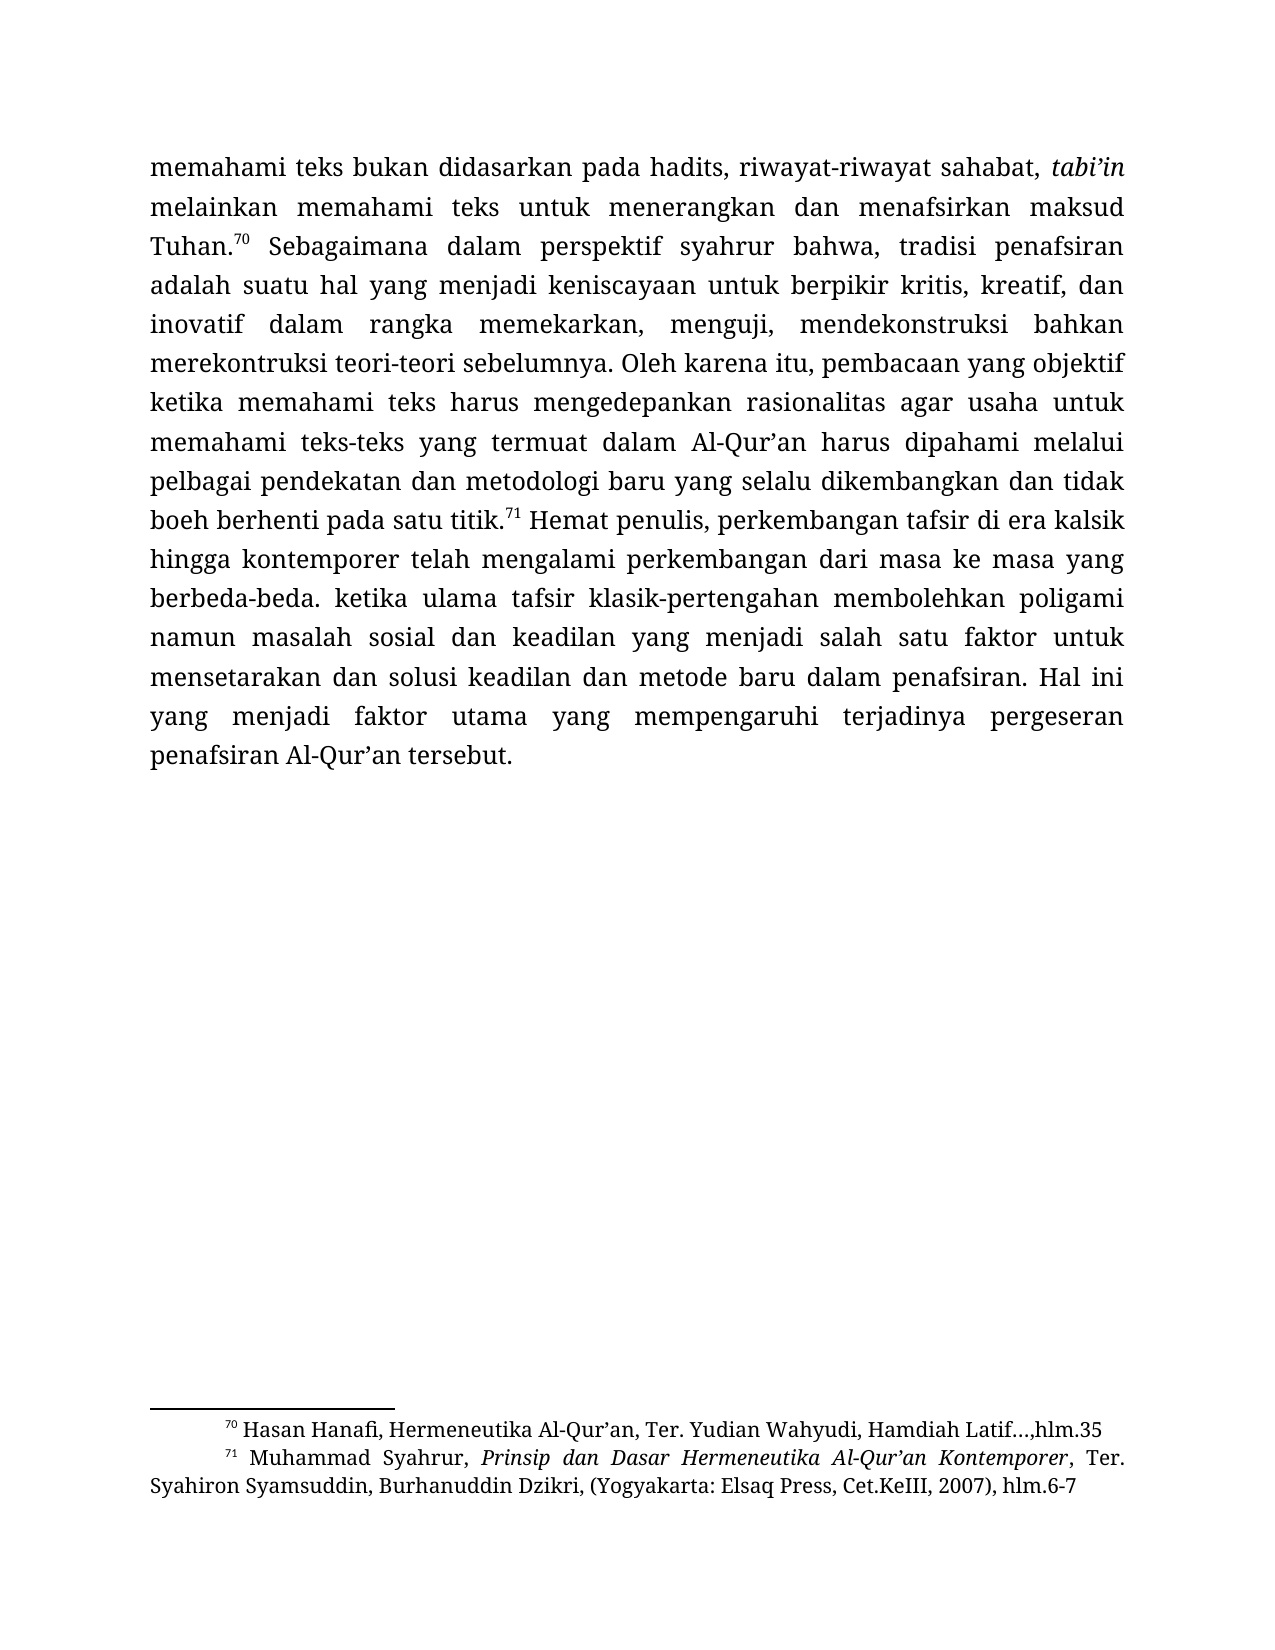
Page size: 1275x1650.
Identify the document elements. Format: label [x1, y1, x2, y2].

text [150, 150, 1125, 772]
